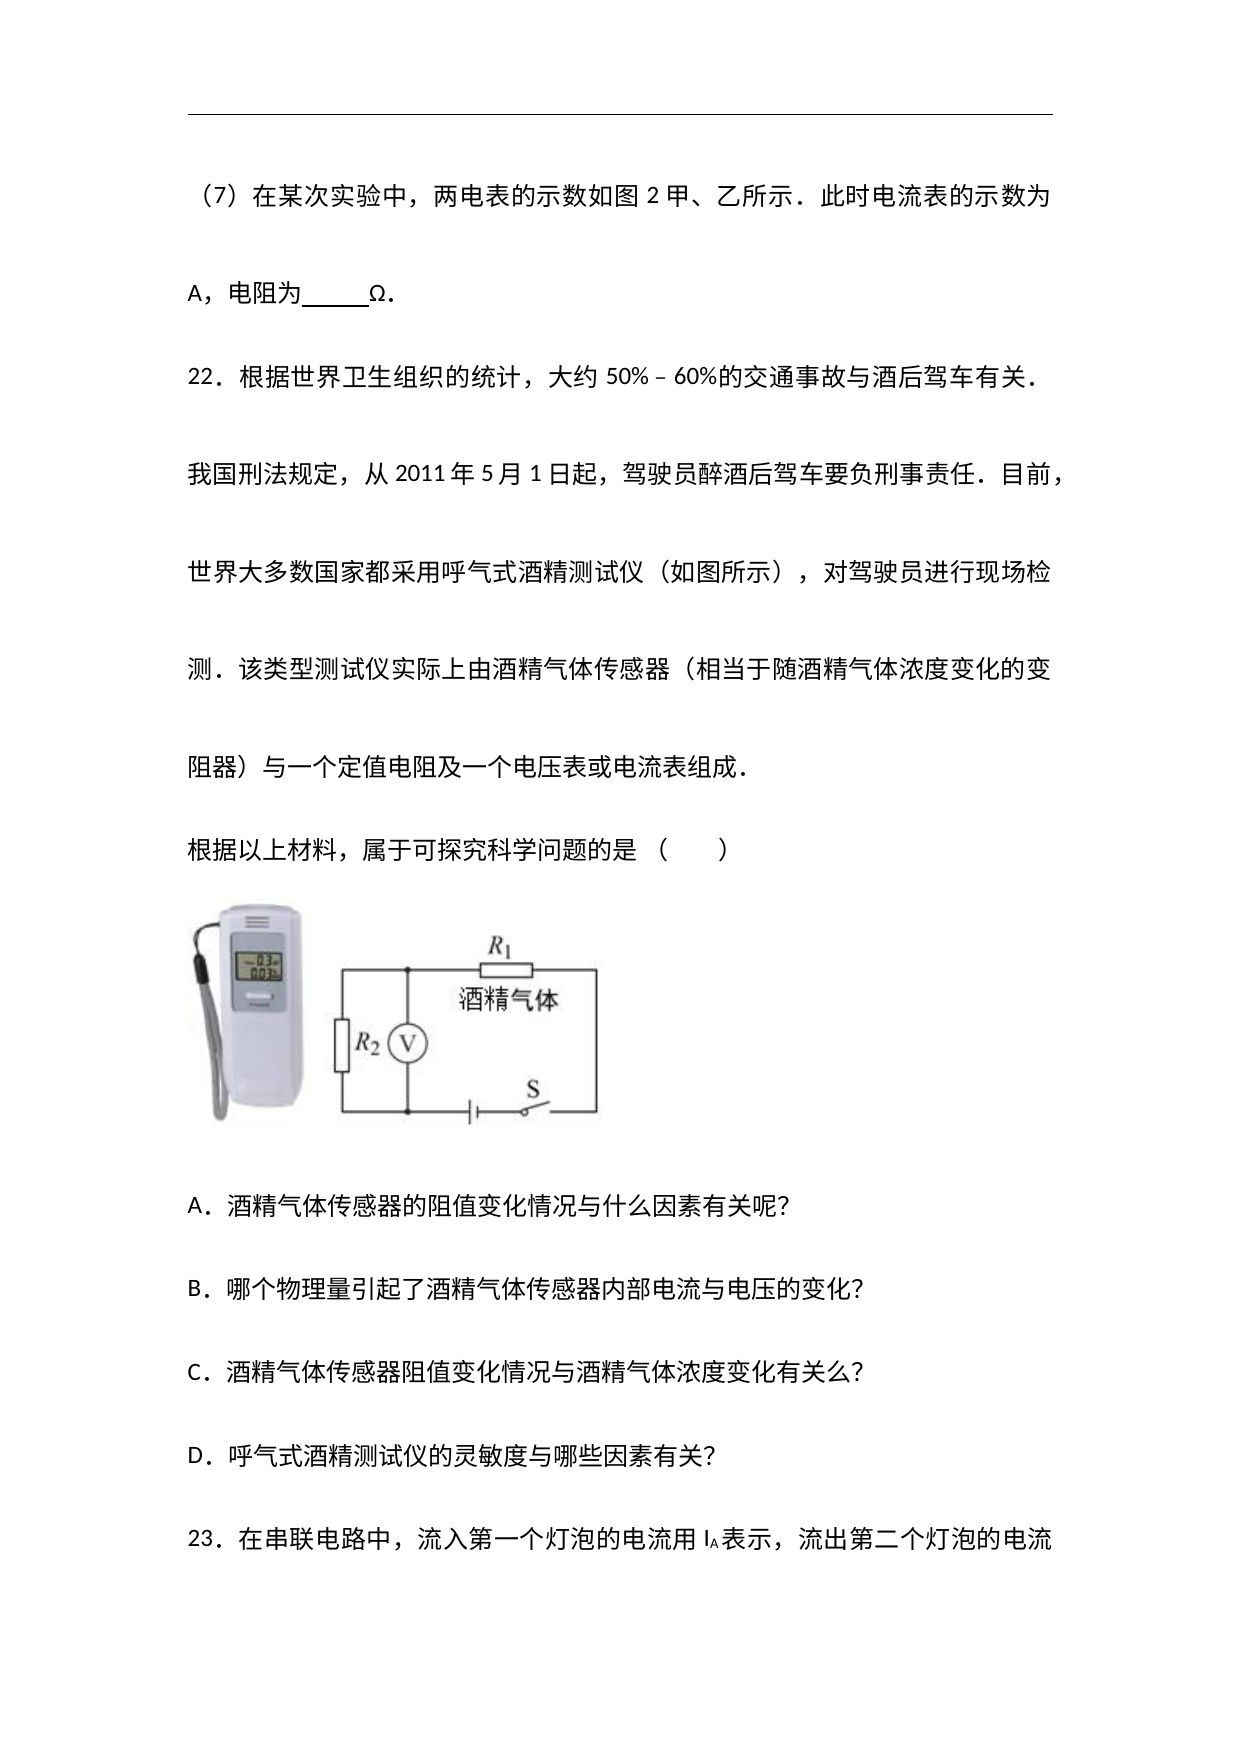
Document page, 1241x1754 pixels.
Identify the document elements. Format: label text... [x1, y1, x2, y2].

text D．呼气式酒精测试仪的灵敏度与哪些因素有关？ [187, 1422, 1053, 1487]
text 22．根据世界卫生组织的统计，大约50%﹣60%的交通事故与酒后驾车有关．我国刑法规定，从2011年5月1日起，驾驶员醉酒后驾车要负刑事责任．目前，世界大多数国家都采用呼气式酒精测试仪（如图所示），对驾驶员进行现场检测．该类型测试仪实际上由酒精气体传感器（相当于随酒精气体浓度变化的变阻器）与一个定值电阻及一个电压表或电流表组成． [187, 343, 1053, 798]
text C．酒精气体传感器阻值变化情况与酒精气体浓度变化有关么？ [187, 1338, 1053, 1403]
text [187, 1505, 1053, 1570]
text A．酒精气体传感器的阻值变化情况与什么因素有关呢？ [187, 1172, 1053, 1237]
text B．哪个物理量引起了酒精气体传感器内部电流与电压的变化？ [187, 1255, 1053, 1320]
picture [187, 898, 602, 1128]
text （7）在某次实验中，两电表的示数如图2甲、乙所示．此时电流表的示数为 A，电阻为 Ω． [187, 162, 1053, 324]
text 根据以上材料，属于可探究科学问题的是 （ ） [187, 816, 1053, 881]
